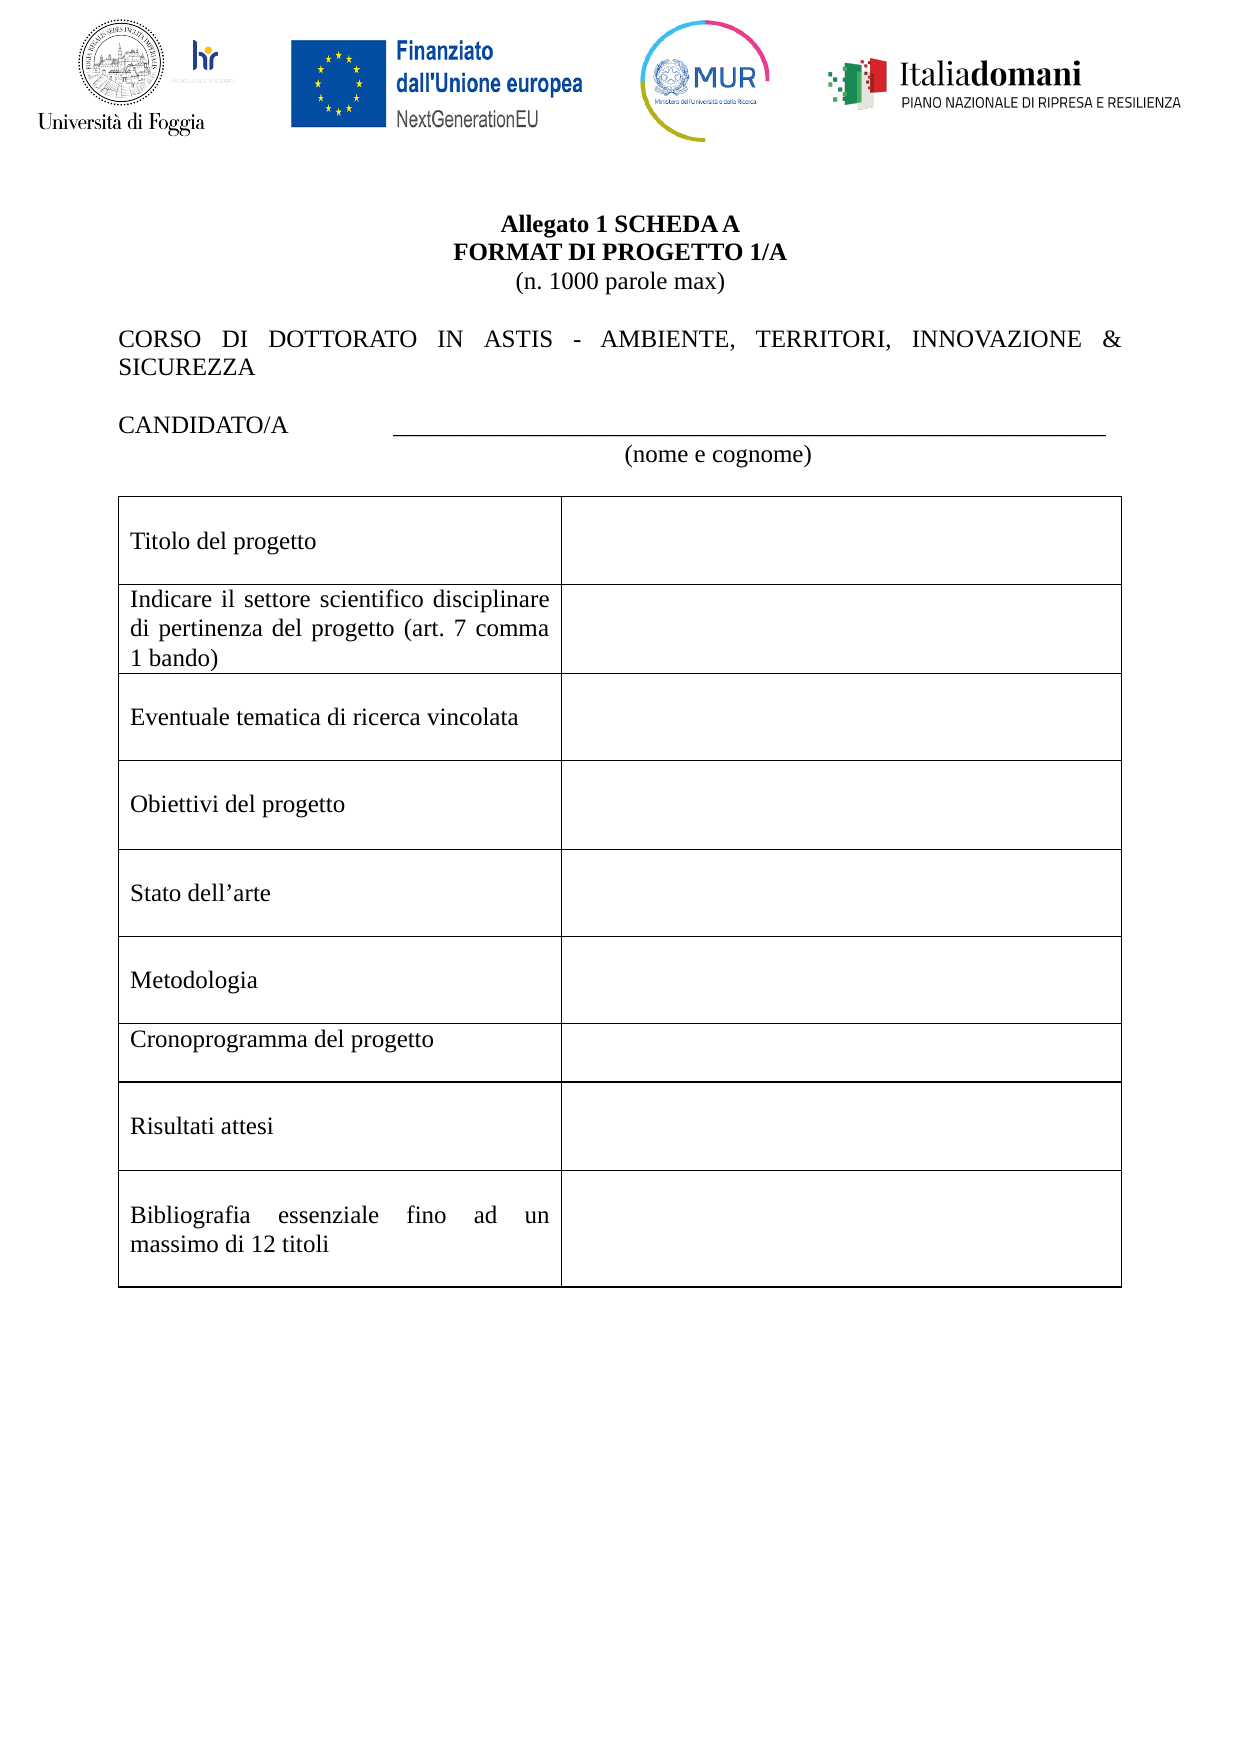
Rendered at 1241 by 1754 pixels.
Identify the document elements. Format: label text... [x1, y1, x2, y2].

text (nome e cognome) [118, 439, 1122, 467]
table_header Titolo del progetto [119, 497, 561, 583]
text Allegato 1 SCHEDA A [118, 209, 1122, 237]
text CANDIDATO/A _________________________________________________________ [118, 410, 1122, 439]
table_cell [562, 585, 1121, 672]
table_cell [562, 761, 1121, 848]
text (n. 1000 parole max) [118, 266, 1122, 295]
picture [284, 26, 608, 138]
table_cell [562, 674, 1121, 760]
table_cell [562, 1083, 1121, 1170]
picture [828, 58, 1214, 110]
table_cell Indicare il settore scientifico disciplinare di pertinenza del progetto (art. 7 comma 1 bando) [119, 585, 561, 672]
table_cell [562, 1024, 1121, 1081]
table_cell Stato dell’arte [119, 850, 561, 936]
table_header [562, 497, 1121, 583]
table_cell Obiettivi del progetto [119, 761, 561, 848]
table_cell [562, 850, 1121, 936]
table_cell [562, 937, 1121, 1023]
table_cell Risultati attesi [119, 1083, 561, 1170]
text FORMAT DI PROGETTO 1/A [118, 237, 1122, 266]
table_cell Eventuale tematica di ricerca vincolata [119, 674, 561, 760]
table_cell Metodologia [119, 937, 561, 1023]
table_cell Bibliografia essenziale fino ad un massimo di 12 titoli [119, 1171, 561, 1286]
picture [640, 20, 770, 142]
text CORSO DI DOTTORATO IN ASTIS - AMBIENTE, TERRITORI, INNOVAZIONE & SICUREZZA [118, 324, 1122, 381]
table_cell Cronoprogramma del progetto [119, 1024, 561, 1081]
picture [12, 0, 261, 198]
table_cell [562, 1171, 1121, 1286]
